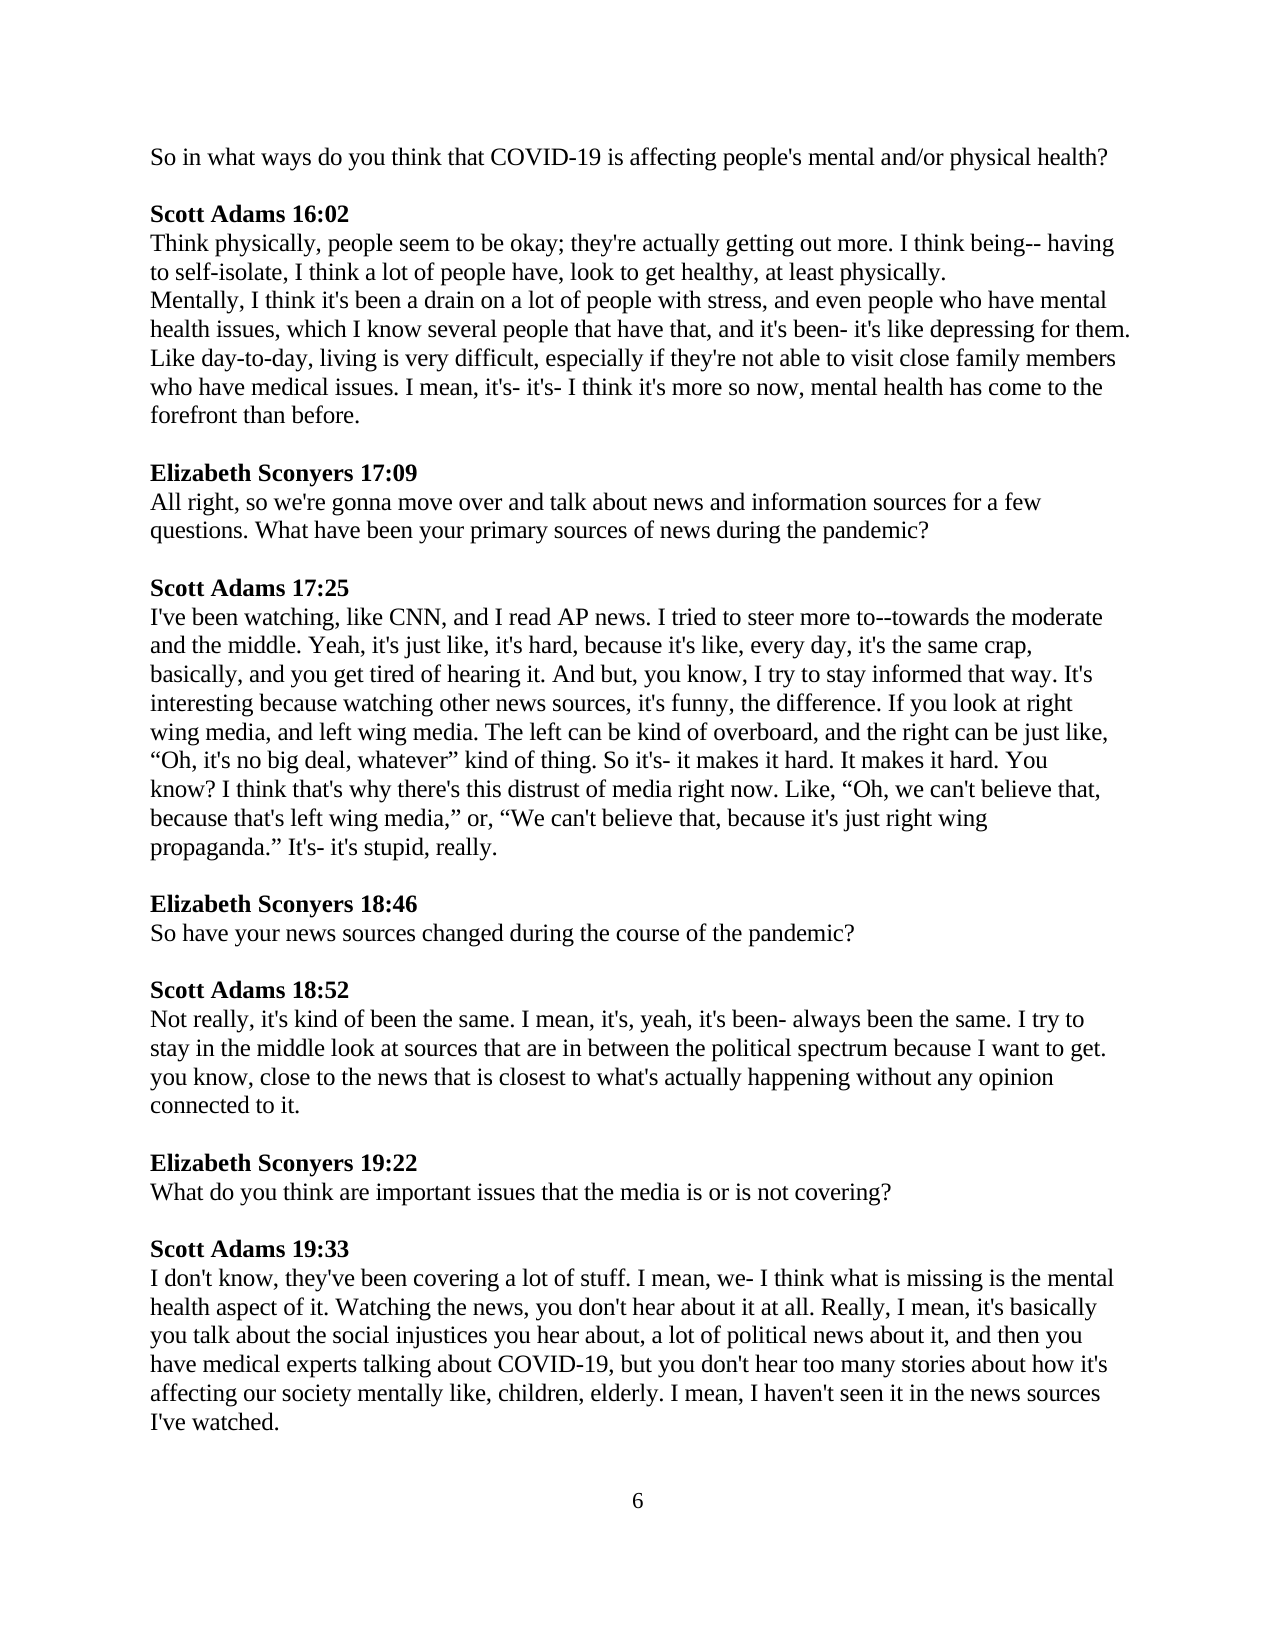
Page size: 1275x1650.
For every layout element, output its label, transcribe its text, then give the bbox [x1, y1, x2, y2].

text Scott Adams 19:33 [150, 1234, 1116, 1263]
text Scott Adams 16:02 [150, 199, 1116, 228]
text So have your news sources changed during the course of the pandemic? [150, 918, 1116, 947]
text What do you think are important issues that the media is or is not covering? [150, 1177, 1116, 1205]
text Elizabeth Sconyers 19:22 [150, 1148, 1116, 1177]
text I've been watching, like CNN, and I read AP news. I tried to steer more to--towards the moderate and the middle. Yeah, it's just like, it's hard, because it's like, every day, it's the same crap, basically, and you get tired of hearing it. And but, you know, I try to stay informed that way. It's interesting because watching other news sources, it's funny, the difference. If you look at right wing media, and left wing media. The left can be kind of overboard, and the right can be just like, “Oh, it's no big deal, whatever” kind of thing. So it's- it makes it hard. It makes it hard. You know? I think that's why there's this distrust of media right now. Like, “Oh, we can't believe that, because that's left wing media,” or, “We can't believe that, because it's just right wing propaganda.” It's- it's stupid, really. [150, 602, 1116, 860]
text All right, so we're gonna move over and talk about news and information sources for a few questions. What have been your primary sources of news during the pandemic? [150, 487, 1116, 544]
text Elizabeth Sconyers 17:09 [150, 458, 1116, 487]
text Elizabeth Sconyers 18:46 [150, 889, 1116, 918]
text I don't know, they've been covering a lot of stuff. I mean, we- I think what is missing is the mental health aspect of it. Watching the news, you don't hear about it at all. Really, I mean, it's basically you talk about the social injustices you hear about, a lot of political news about it, and then you have medical experts talking about COVID-19, but you don't hear too many stories about how it's affecting our society mentally like, children, elderly. I mean, I haven't seen it in the news sources I've watched. [150, 1263, 1116, 1435]
text So in what ways do you think that COVID-19 is affecting people's mental and/or physical health? [150, 142, 1116, 170]
text Not really, it's kind of been the same. I mean, it's, yeah, it's been- always been the same. I try to stay in the middle look at sources that are in between the political spectrum because I want to get. you know, close to the news that is closest to what's actually happening without any opinion connected to it. [150, 1004, 1116, 1119]
text Scott Adams 17:25 [150, 573, 1116, 602]
text Scott Adams 18:52 [150, 975, 1116, 1004]
text Mentally, I think it's been a drain on a lot of people with stress, and even people who have mental health issues, which I know several people that have that, and it's been- it's like depressing for them. Like day-to-day, living is very difficult, especially if they're not able to visit close family members who have medical issues. I mean, it's- it's- I think it's more so now, mental health has come to the forefront than before. [150, 285, 1135, 429]
text Think physically, people seem to be okay; they're actually getting out more. I think being-- having to self-isolate, I think a lot of people have, look to get healthy, at least physically. [150, 228, 1116, 285]
